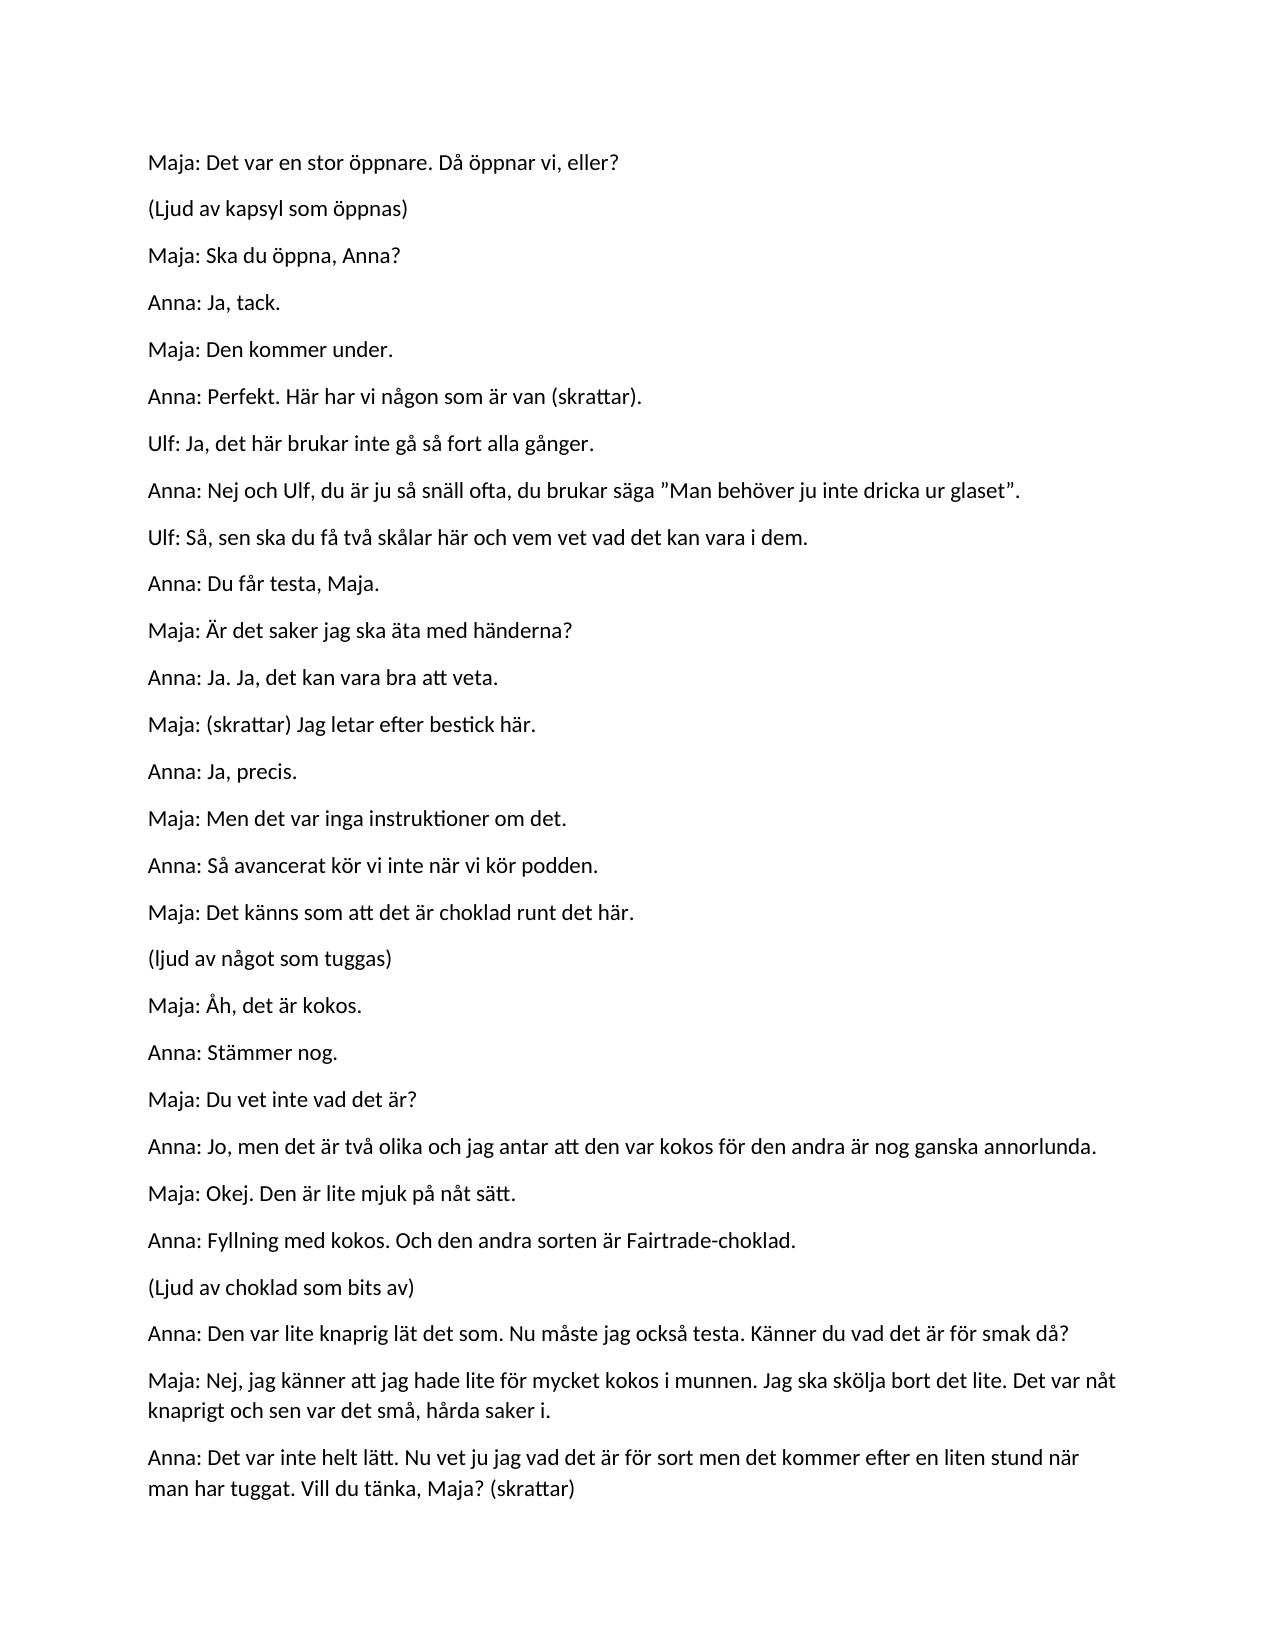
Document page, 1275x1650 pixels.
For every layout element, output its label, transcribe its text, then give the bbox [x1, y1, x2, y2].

text Anna: Ja, precis. [148, 757, 1127, 785]
text Anna: Så avancerat kör vi inte när vi kör podden. [148, 851, 1127, 879]
text Maja: Ska du öppna, Anna? [148, 241, 1127, 269]
text Maja: Det var en stor öppnare. Då öppnar vi, eller? [148, 148, 1127, 176]
text Anna: Fyllning med kokos. Och den andra sorten är Fairtrade-choklad. [148, 1226, 1127, 1254]
text Anna: Jo, men det är två olika och jag antar att den var kokos för den andra är nog ganska annorlunda. [148, 1132, 1127, 1160]
text Ulf: Ja, det här brukar inte gå så fort alla gånger. [148, 429, 1127, 457]
text Anna: Den var lite knaprig lät det som. Nu måste jag också testa. Känner du vad det är för smak då? [148, 1319, 1127, 1347]
text Maja: Nej, jag känner att jag hade lite för mycket kokos i munnen. Jag ska skölja bort det lite. Det var nåt knaprigt och sen var det små, hårda saker i. [148, 1366, 1127, 1424]
text Maja: Åh, det är kokos. [148, 991, 1127, 1019]
text Maja: Det känns som att det är choklad runt det här. [148, 898, 1127, 926]
text Maja: Du vet inte vad det är? [148, 1085, 1127, 1113]
text Maja: Är det saker jag ska äta med händerna? [148, 616, 1127, 644]
text Maja: Okej. Den är lite mjuk på nåt sätt. [148, 1179, 1127, 1207]
text Anna: Det var inte helt lätt. Nu vet ju jag vad det är för sort men det kommer efter en liten stund när man har tuggat. Vill du tänka, Maja? (skrattar) [148, 1443, 1127, 1502]
text Anna: Nej och Ulf, du är ju så snäll ofta, du brukar säga ”Man behöver ju inte dricka ur glaset”. [148, 476, 1127, 504]
text Ulf: Så, sen ska du få två skålar här och vem vet vad det kan vara i dem. [148, 523, 1127, 551]
text (Ljud av choklad som bits av) [148, 1273, 1127, 1301]
text Maja: Den kommer under. [148, 335, 1127, 363]
text Maja: (skrattar) Jag letar efter bestick här. [148, 710, 1127, 738]
text (Ljud av kapsyl som öppnas) [148, 194, 1127, 222]
text Anna: Stämmer nog. [148, 1038, 1127, 1066]
text Anna: Du får testa, Maja. [148, 569, 1127, 597]
text Anna: Ja. Ja, det kan vara bra att veta. [148, 663, 1127, 691]
text Maja: Men det var inga instruktioner om det. [148, 804, 1127, 832]
text (ljud av något som tuggas) [148, 944, 1127, 972]
text Anna: Ja, tack. [148, 288, 1127, 316]
text Anna: Perfekt. Här har vi någon som är van (skrattar). [148, 382, 1127, 410]
